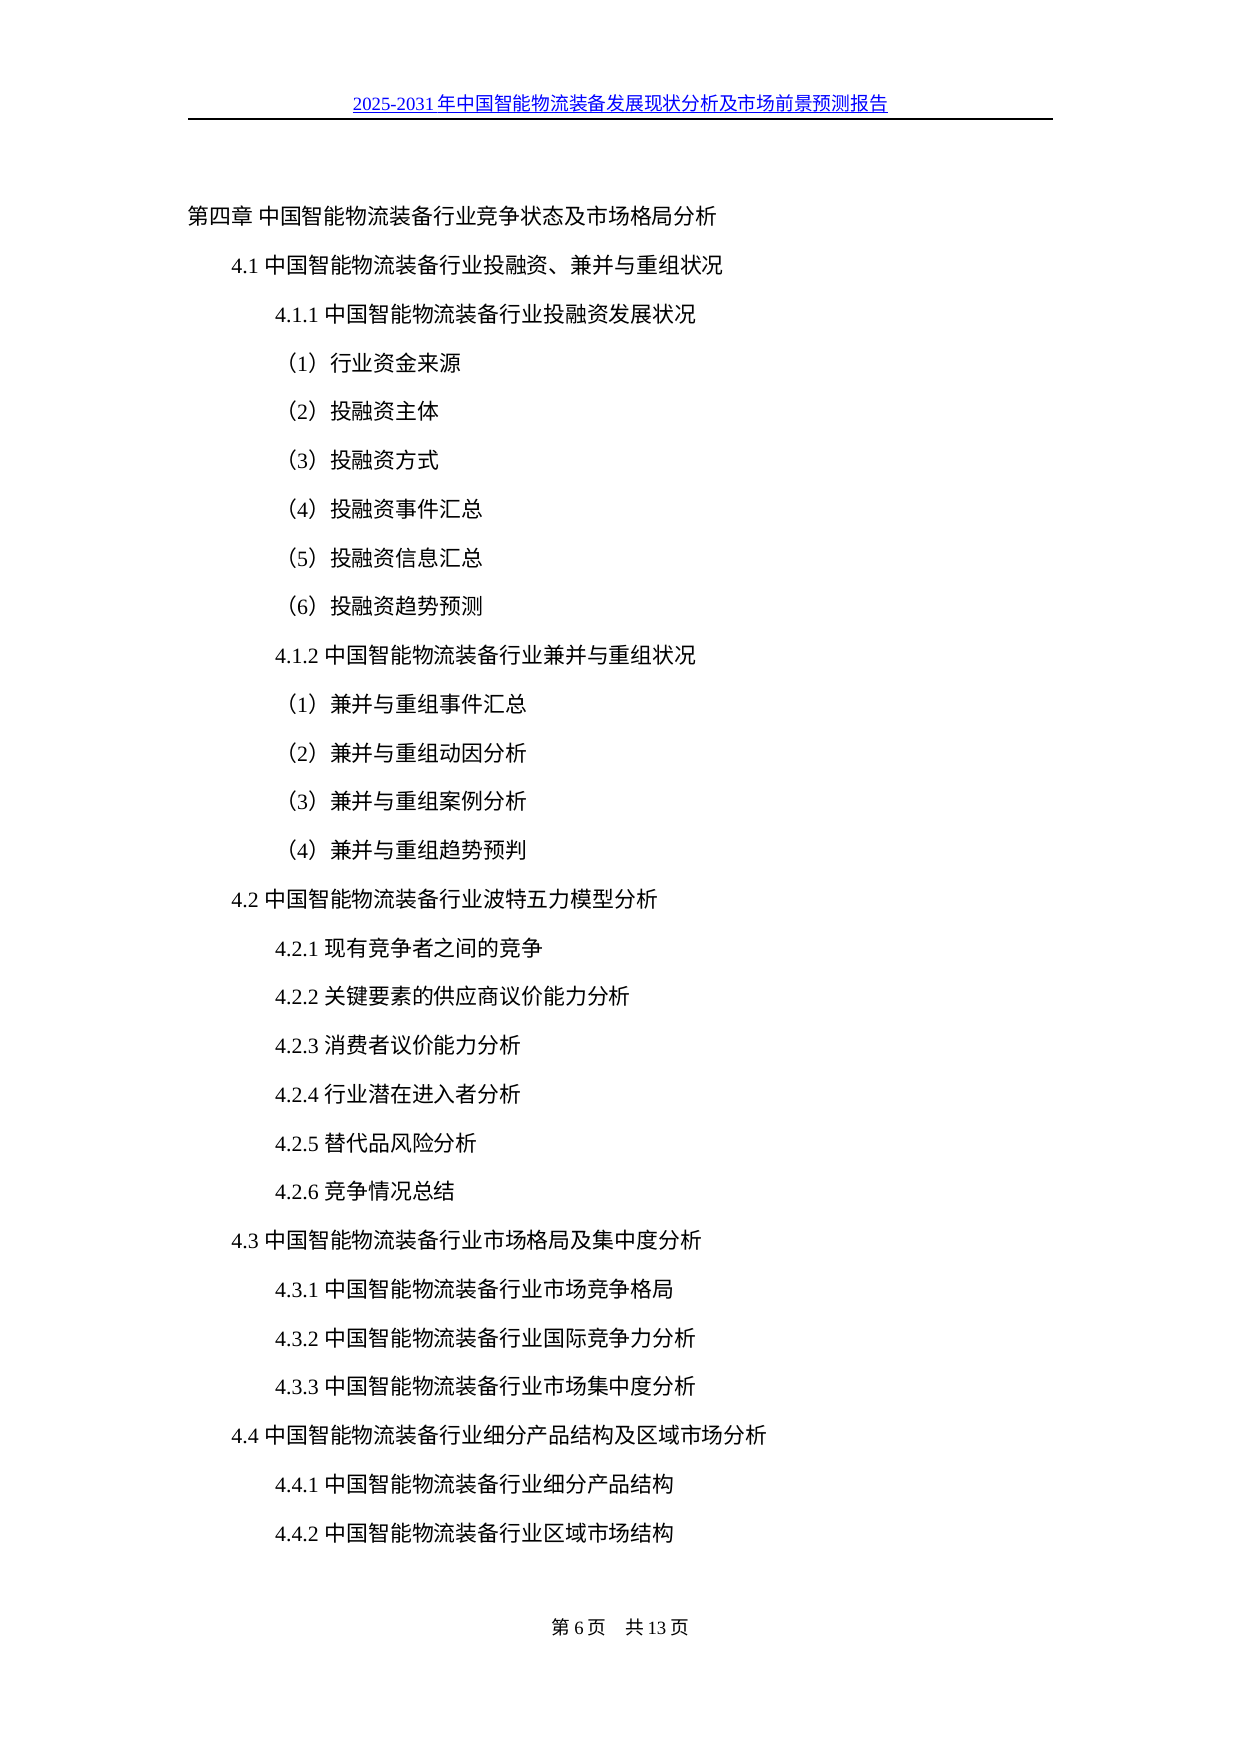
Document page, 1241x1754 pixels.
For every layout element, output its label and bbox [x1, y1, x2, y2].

text [187, 150, 1053, 1548]
